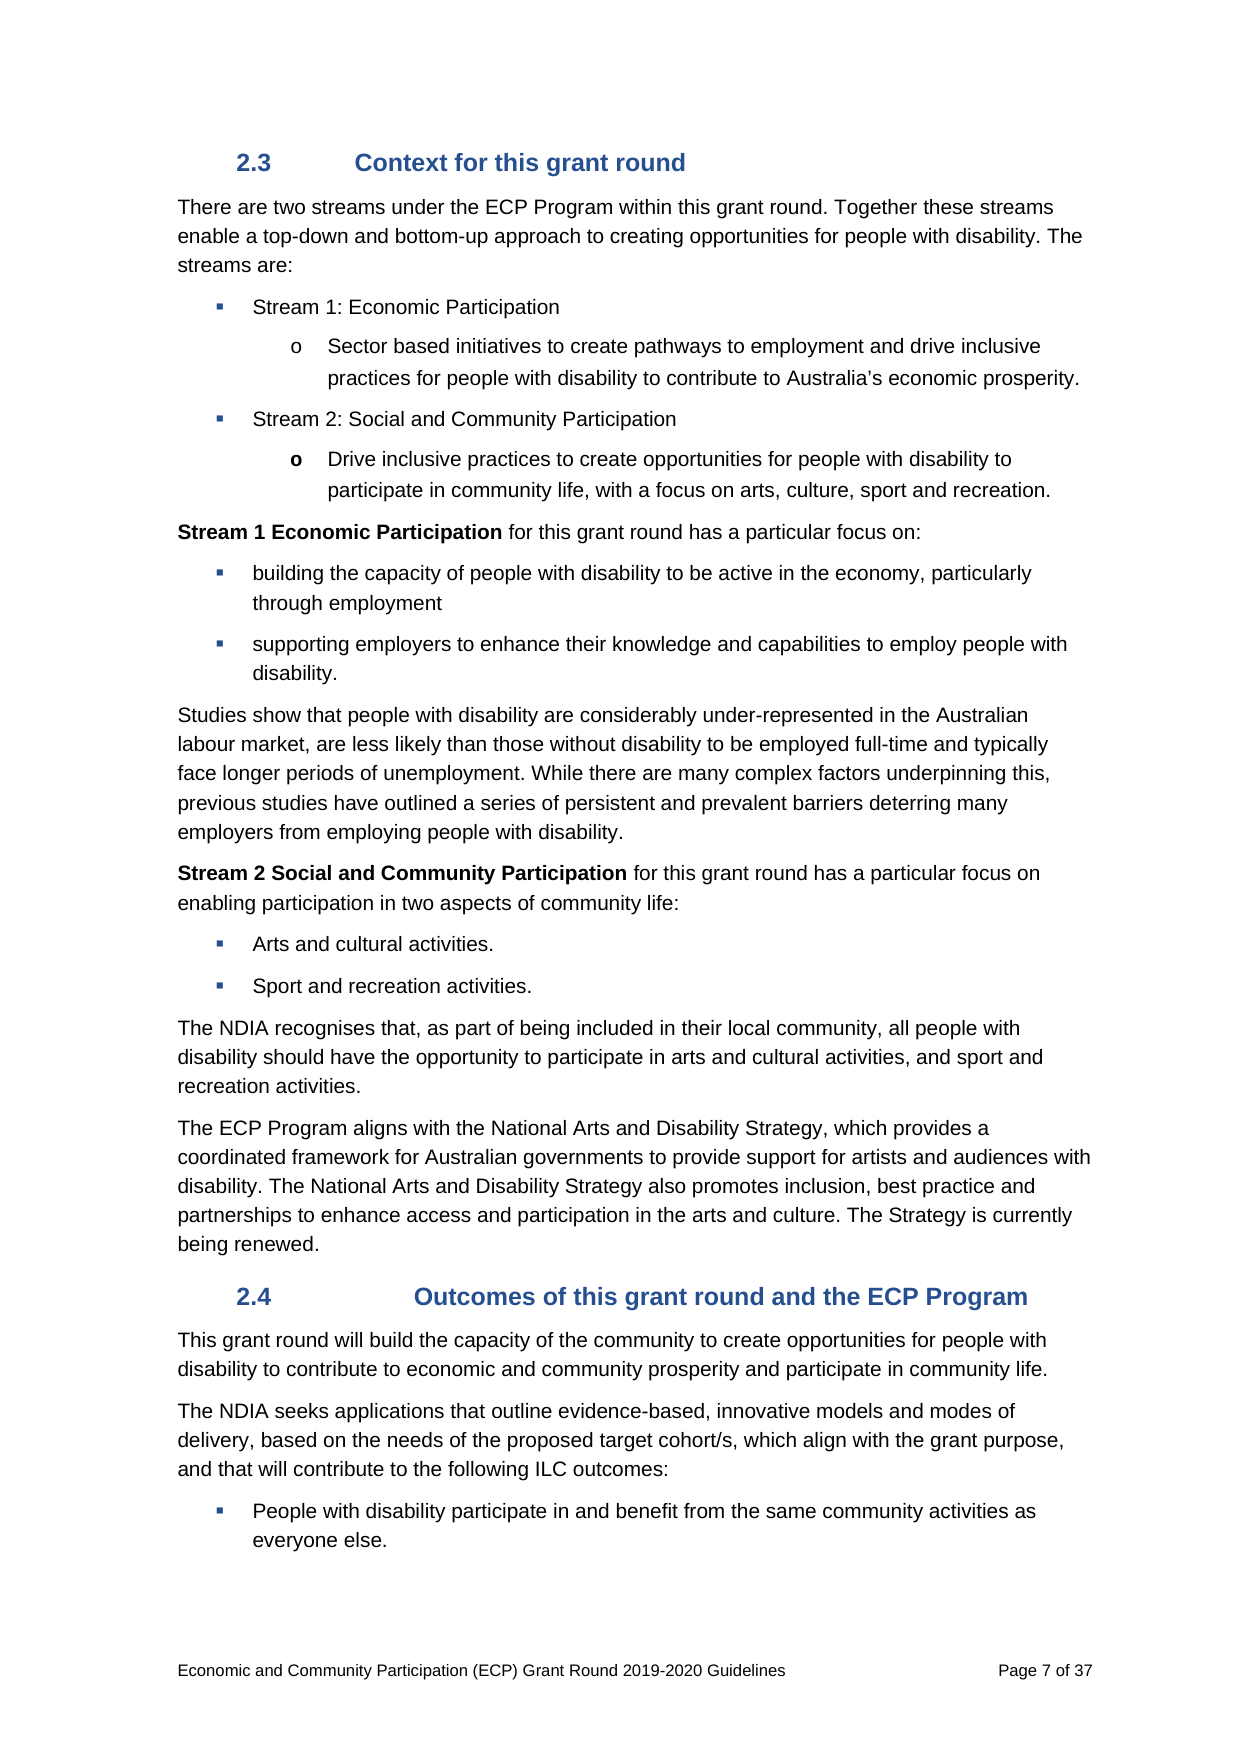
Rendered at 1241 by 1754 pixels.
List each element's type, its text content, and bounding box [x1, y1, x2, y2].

list Stream 1: Economic Participation [215, 289, 1092, 318]
list Drive inclusive practices to create opportunities for people with disability to participate in community life, with a focus on arts, culture, sport and recreation. [290, 443, 1092, 502]
subtitle Context for this grant round [236, 148, 1092, 177]
text Stream 2 Social and Community Participation for this grant round has a particular focus on enabling participation in two aspects of community life: [177, 856, 1092, 914]
text The NDIA seeks applications that outline evidence-based, innovative models and modes of delivery, based on the needs of the proposed target cohort/s, which align with the grant purpose, and that will contribute to the following ILC outcomes: [177, 1393, 1092, 1481]
text The NDIA recognises that, as part of being included in their local community, all people with disability should have the opportunity to participate in arts and cultural activities, and sport and recreation activities. [177, 1010, 1092, 1098]
text Stream 1 Economic Participation for this grant round has a particular focus on: [177, 514, 1092, 543]
text Studies show that people with disability are considerably under-represented in the Australian labour market, are less likely than those without disability to be employed full-time and typically face longer periods of unemployment. While there are many complex factors underpinning this, previous studies have outlined a series of persistent and prevalent barriers deterring many employers from employing people with disability. [177, 698, 1092, 843]
list People with disability participate in and benefit from the same community activities as everyone else. [215, 1493, 1092, 1552]
list supporting employers to enhance their knowledge and capabilities to employ people with disability. [215, 627, 1092, 685]
list Stream 2: Social and Community Participation [215, 402, 1092, 431]
list Arts and cultural activities. [215, 927, 1092, 956]
text There are two streams under the ECP Program within this grant round. Together these streams enable a top-down and bottom-up approach to creating opportunities for people with disability. The streams are: [177, 189, 1092, 277]
text This grant round will build the capacity of the community to create opportunities for people with disability to contribute to economic and community prosperity and participate in community life. [177, 1323, 1092, 1381]
text The ECP Program aligns with the National Arts and Disability Strategy, which provides a coordinated framework for Australian governments to provide support for artists and audiences with disability. The National Arts and Disability Strategy also promotes inclusion, best practice and partnerships to enhance access and participation in the arts and culture. The Strategy is currently being renewed. [177, 1110, 1092, 1256]
list Sector based initiatives to create pathways to employment and drive inclusive practices for people with disability to contribute to Australia’s economic prosperity. [290, 331, 1092, 389]
subtitle Outcomes of this grant round and the ECP Program [236, 1281, 1092, 1310]
list building the capacity of people with disability to be active in the economy, particularly through employment [215, 556, 1092, 614]
list Sport and recreation activities. [215, 968, 1092, 998]
